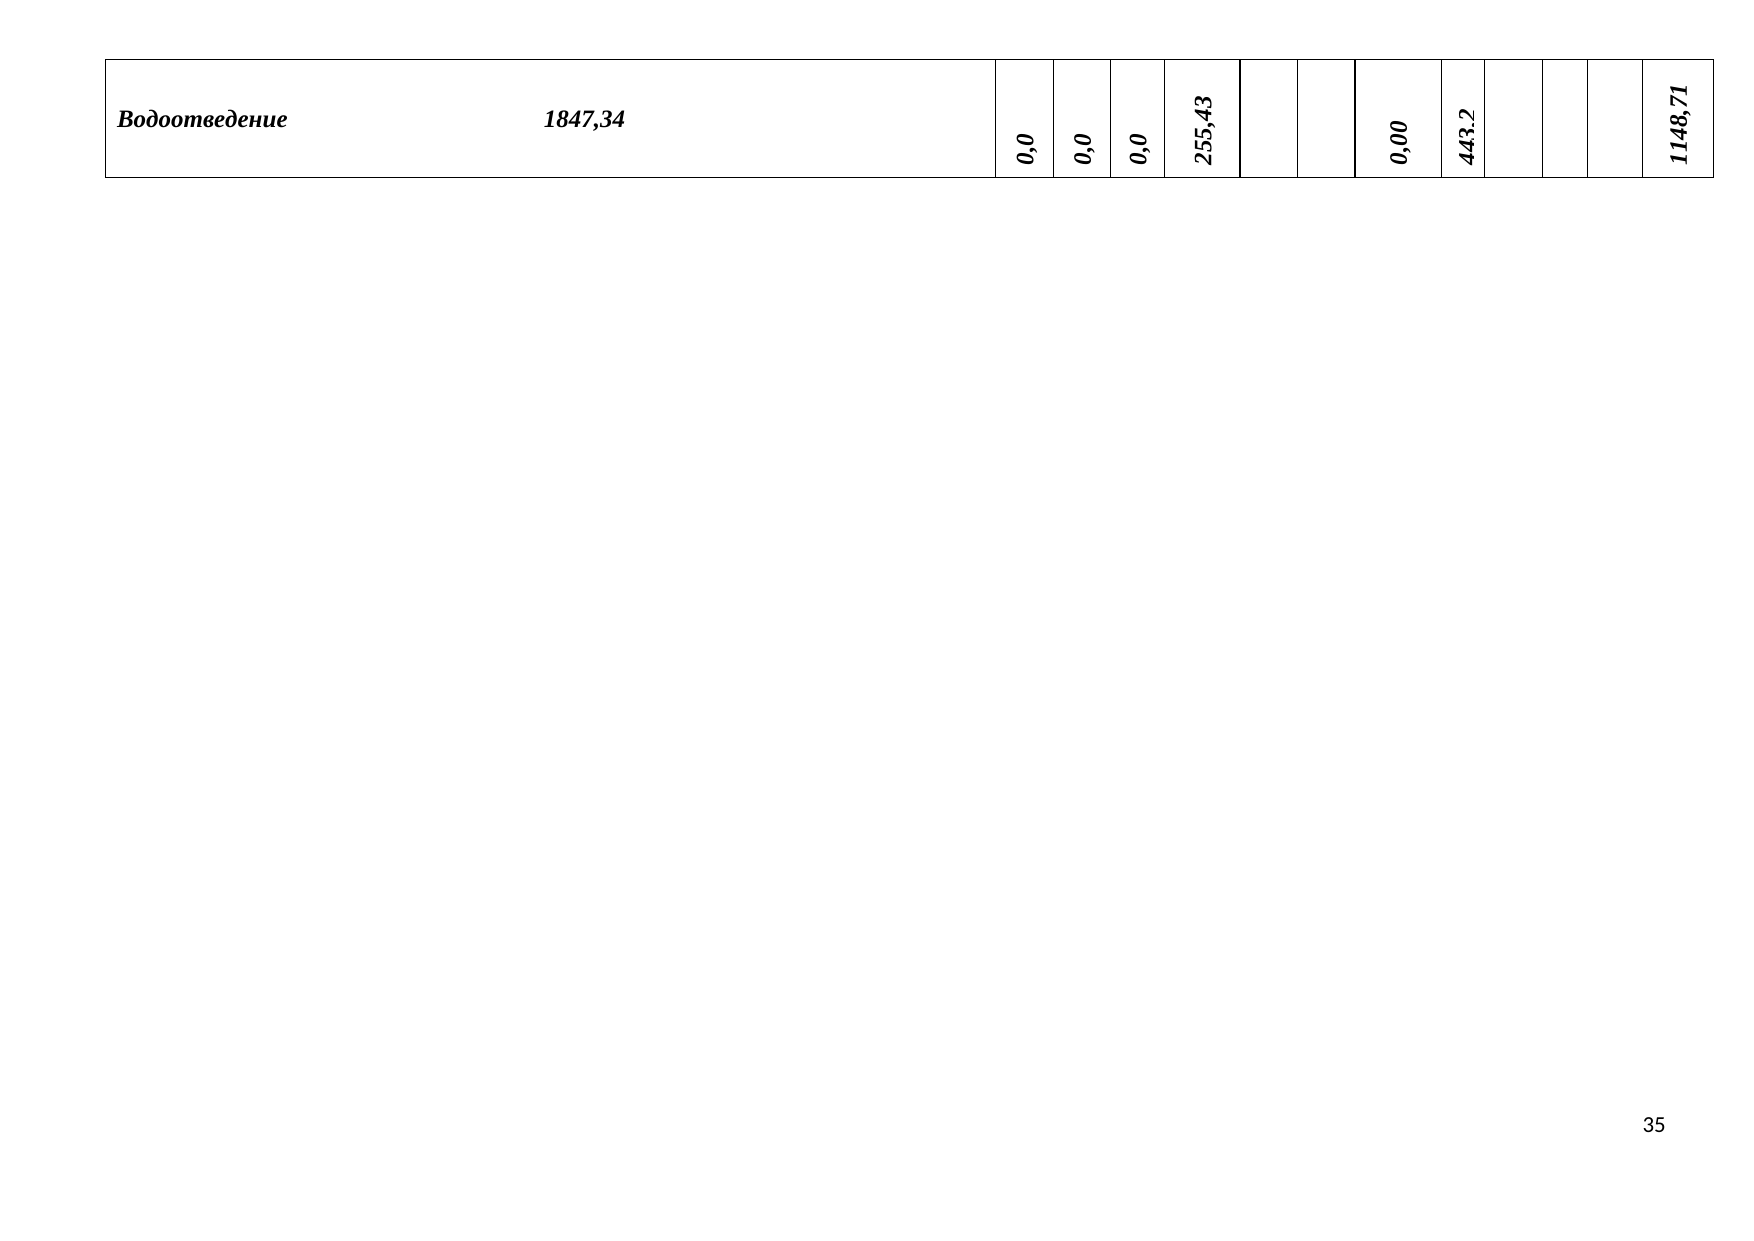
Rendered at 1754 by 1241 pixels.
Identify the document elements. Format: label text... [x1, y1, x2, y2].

table_cell 1148,71 [1643, 60, 1713, 177]
table_cell [1485, 60, 1542, 177]
table_cell [1241, 60, 1297, 177]
table_cell Водоотведение 1847,34 [106, 60, 995, 177]
table_cell 255,43 [1165, 60, 1239, 177]
table_cell 0,0 [1054, 60, 1110, 177]
table_cell 0,00 [1356, 60, 1441, 177]
table_cell 0,0 [996, 60, 1053, 177]
table_cell [1298, 60, 1354, 177]
table_cell [1588, 60, 1642, 177]
table_cell [1543, 60, 1587, 177]
table_cell 443,2 [1442, 60, 1484, 177]
table_cell 0,0 [1111, 60, 1164, 177]
